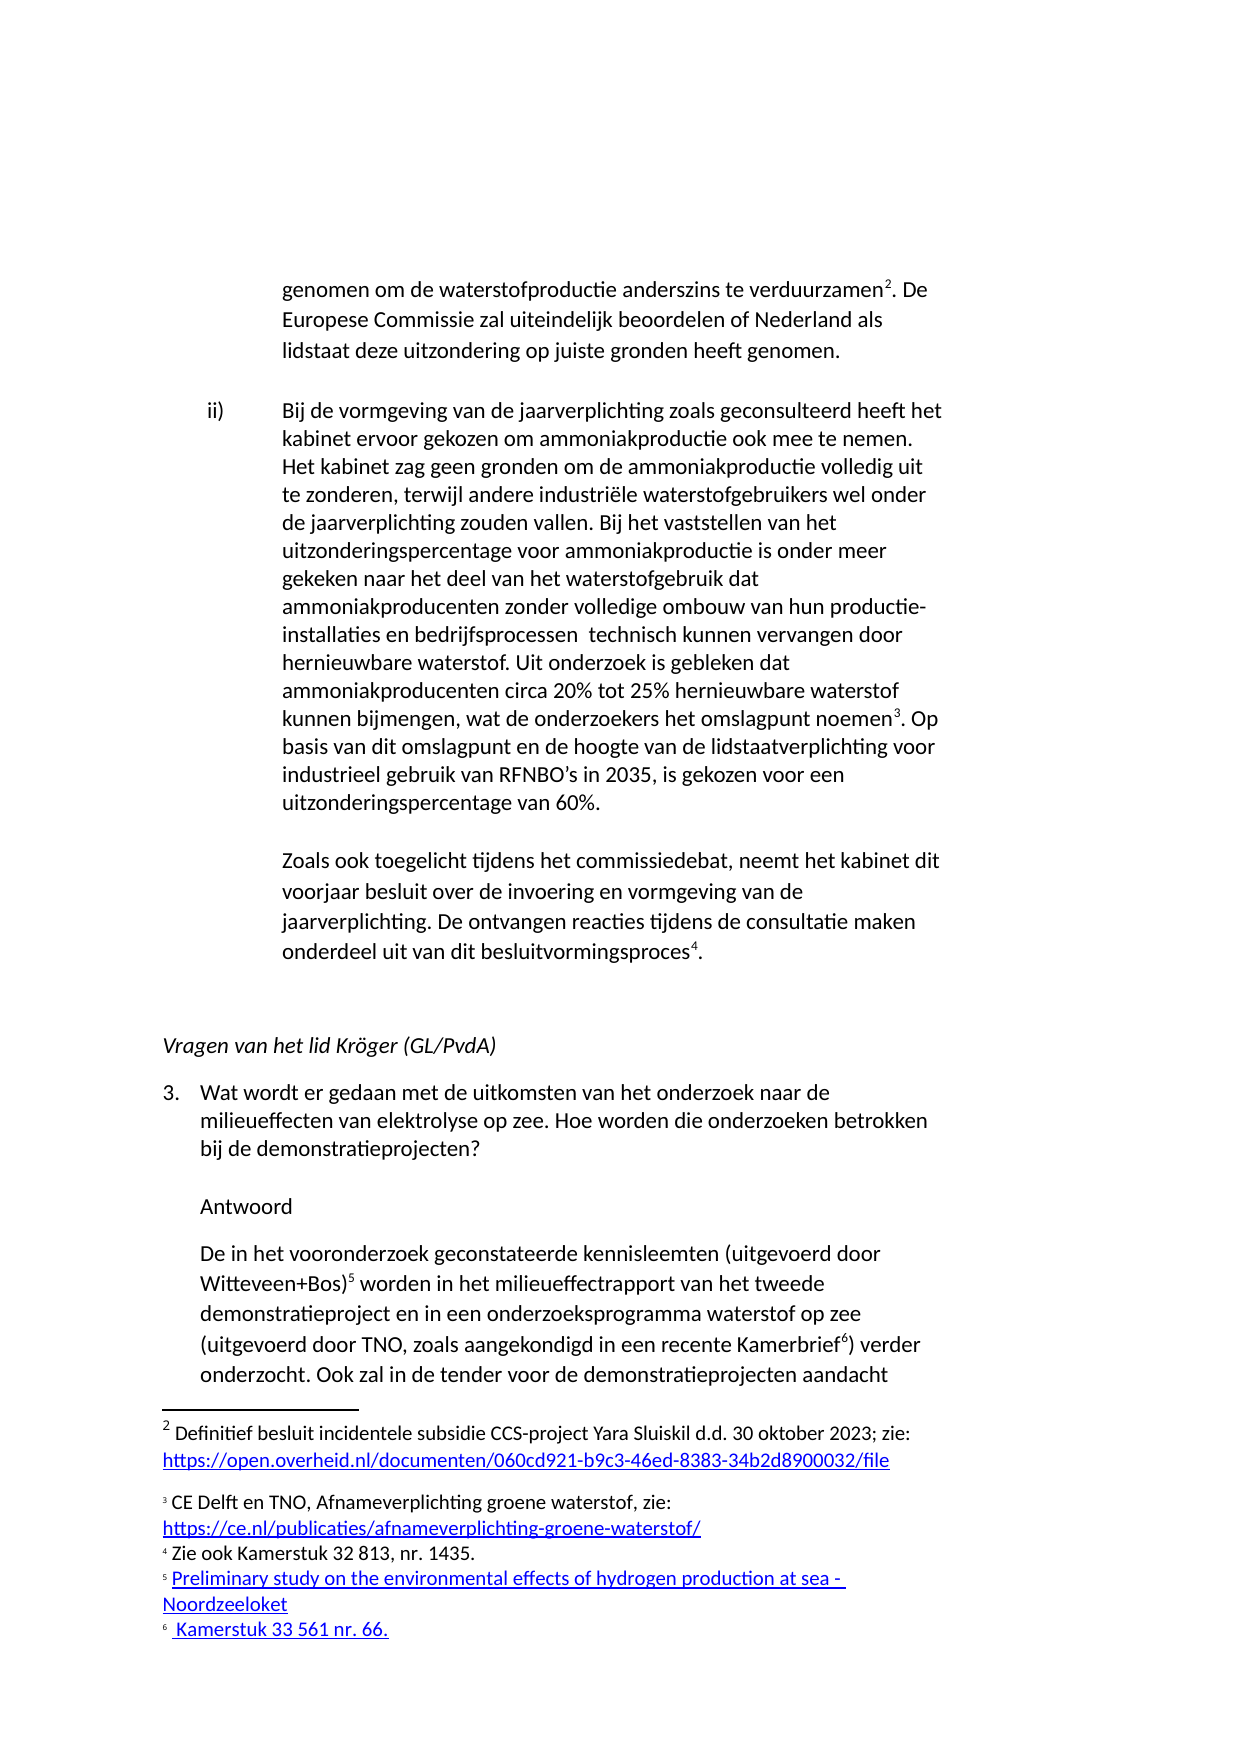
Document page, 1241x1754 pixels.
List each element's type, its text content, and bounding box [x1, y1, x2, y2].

text Vragen van het lid Kröger (GL/PvdA) [162, 1031, 947, 1059]
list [282, 275, 947, 364]
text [200, 1239, 947, 1388]
list Zoals ook toegelicht tijdens het commissiedebat, neemt het kabinet dit voorjaar besluit over de invoering en vormgeving van de jaarverplichting. De ontvangen reacties tijdens de consultatie maken onderdeel uit van dit besluitvormingsproces. [282, 816, 947, 965]
list Antwoord [200, 1192, 947, 1220]
list Wat wordt er gedaan met de uitkomsten van het onderzoek naar de milieueffecten van elektrolyse op zee. Hoe worden die onderzoeken betrokken bij de demonstratieprojecten? [162, 1078, 947, 1162]
list Bij de vormgeving van de jaarverplichting zoals geconsulteerd heeft het kabinet ervoor gekozen om ammoniakproductie ook mee te nemen. Het kabinet zag geen gronden om de ammoniakproductie volledig uit te zonderen, terwijl andere industriële waterstofgebruikers wel onder de jaarverplichting zouden vallen. Bij het vaststellen van het uitzonderingspercentage voor ammoniakproductie is onder meer gekeken naar het deel van het waterstofgebruik dat ammoniakproducenten zonder volledige ombouw van hun productie-installaties en bedrijfsprocessen technisch kunnen vervangen door hernieuwbare waterstof. Uit onderzoek is gebleken dat ammoniakproducenten circa 20% tot 25% hernieuwbare waterstof kunnen bijmengen, wat de onderzoekers het omslagpunt noemen. Op basis van dit omslagpunt en de hoogte van de lidstaatverplichting voor industrieel gebruik van RFNBO’s in 2035, is gekozen voor een uitzonderingspercentage van 60%. [207, 396, 947, 816]
